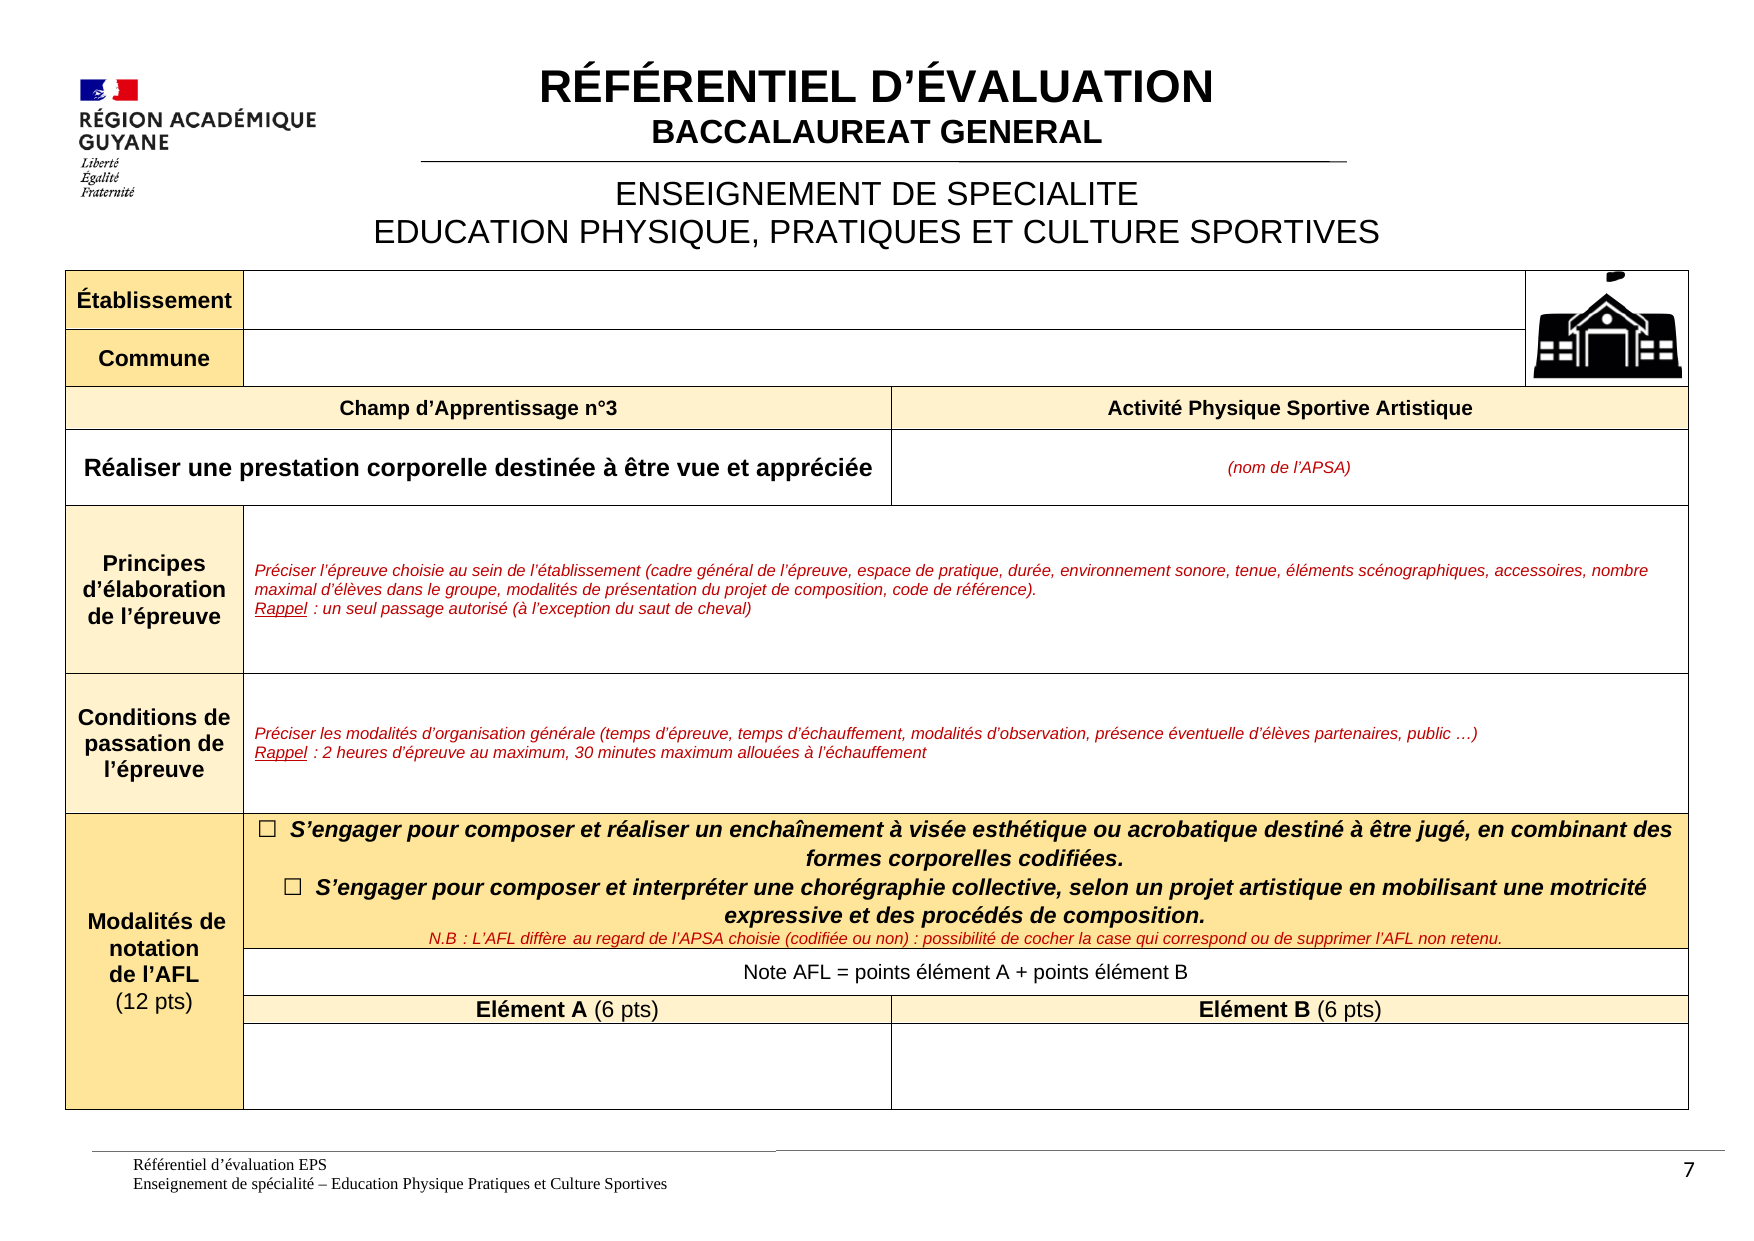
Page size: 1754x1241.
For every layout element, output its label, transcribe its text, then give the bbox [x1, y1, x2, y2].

picture [1532, 271, 1682, 379]
table_cell Principes d’élaboration de l’épreuve [66, 506, 243, 673]
table_cell Note AFL = points élément A + points élément B [244, 949, 1688, 995]
table_cell Préciser l’épreuve choisie au sein de l’établissement (cadre général de l’épreuve, espace de pratique, durée, environnement sonore, tenue, éléments scénographiques, accessoires, nombre maximal d’élèves dans le groupe, modalités de présentation du projet de composition, code de référence). Rappel : un seul passage autorisé (à l’exception du saut de cheval) [244, 506, 1688, 673]
table_cell Réaliser une prestation corporelle destinée à être vue et appréciée [66, 430, 891, 505]
table_cell Préciser les modalités d’organisation générale (temps d’épreuve, temps d’échauffement, modalités d’observation, présence éventuelle d’élèves partenaires, public …) Rappel : 2 heures d’épreuve au maximum, 30 minutes maximum allouées à l’échauffement [244, 674, 1688, 812]
text ENSEIGNEMENT DE SPECIALITE [340, 174, 1695, 213]
table_cell [892, 1024, 1688, 1109]
table_header [244, 271, 1525, 328]
table_cell [244, 1024, 891, 1109]
table_header Établissement [66, 271, 243, 328]
table_cell Champ d’Apprentissage n°3 [66, 387, 891, 428]
table_cell Commune [66, 330, 243, 386]
table_header [1526, 271, 1688, 386]
table_cell S’engager pour composer et réaliser un enchaînement à visée esthétique ou acrobatique destiné à être jugé, en combinant des formes corporelles codifiées. S’engager pour composer et interpréter une chorégraphie collective, selon un projet artistique en mobilisant une motricité expressive et des procédés de composition. N.B : L’AFL diffère au regard de l’APSA choisie (codifiée ou non) : possibilité de cocher la case qui correspond ou de supprimer l’AFL non retenu. [244, 814, 1688, 948]
text EDUCATION PHYSIQUE, PRATIQUES ET CULTURE SPORTIVES [59, 213, 1695, 251]
table_cell (nom de l’APSA) [892, 430, 1688, 505]
text Référentiel d’évaluation [340, 59, 1695, 112]
table_cell Elément A (6 pts) [244, 996, 891, 1022]
table_cell Conditions de passation de l’épreuve [66, 674, 243, 812]
text BACCALAUREAT GENERAL [340, 112, 1695, 150]
table_cell Elément B (6 pts) [892, 996, 1688, 1022]
table_cell Modalités de notation de l’AFL (12 pts) [66, 814, 243, 1109]
table_cell [244, 330, 1525, 386]
table_cell Activité Physique Sportive Artistique [892, 387, 1688, 428]
picture [59, 59, 340, 218]
